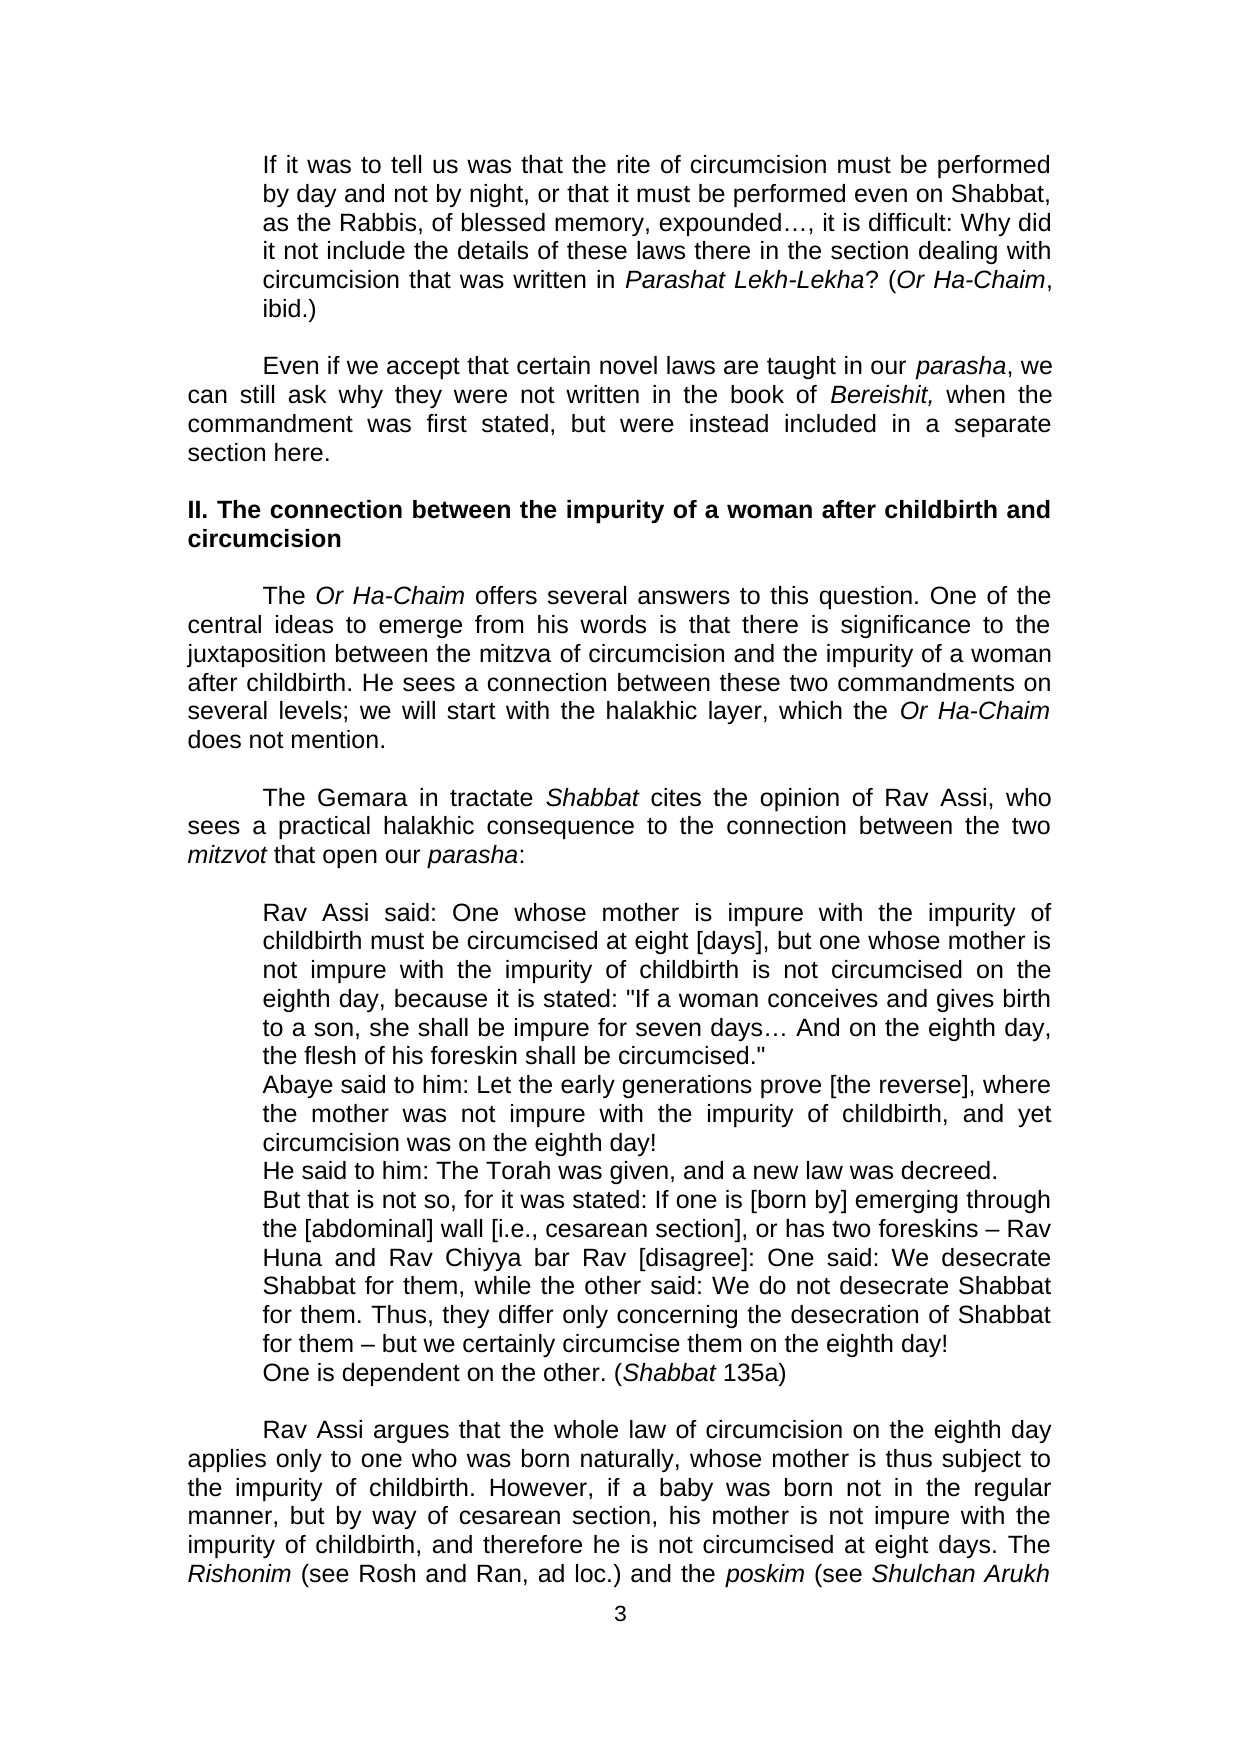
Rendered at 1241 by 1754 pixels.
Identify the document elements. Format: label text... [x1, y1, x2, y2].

text But that is not so, for it was stated: If one is [born by] emerging through the [abdominal] wall [i.e., cesarean section], or has two foreskins – Rav Huna and Rav Chiyya bar Rav [disagree]: One said: We desecrate Shabbat for them, while the other said: We do not desecrate Shabbat for them. Thus, they differ only concerning the desecration of Shabbat for them – but we certainly circumcise them on the eighth day! [262, 1185, 1053, 1357]
text One is dependent on the other. (Shabbat 135a) [262, 1357, 1053, 1386]
text The Or Ha-Chaim offers several answers to this question. One of the central ideas to emerge from his words is that there is significance to the juxtaposition between the mitzva of circumcision and the impurity of a woman after childbirth. He sees a connection between these two commandments on several levels; we will start with the halakhic layer, which the Or Ha-Chaim does not mention. [187, 581, 1053, 754]
text Abaye said to him: Let the early generations prove [the reverse], where the mother was not impure with the impurity of childbirth, and yet circumcision was on the eighth day! [262, 1070, 1053, 1156]
text II. The connection between the impurity of a woman after childbirth and circumcision [187, 495, 1053, 552]
text If it was to tell us was that the rite of circumcision must be performed by day and not by night, or that it must be performed even on Shabbat, as the Rabbis, of blessed memory, expounded…, it is difficult: Why did it not include the details of these laws there in the section dealing with circumcision that was written in Parashat Lekh-Lekha? (Or Ha-Chaim, ibid.) [262, 150, 1053, 322]
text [187, 1415, 1053, 1587]
text Rav Assi said: One whose mother is impure with the impurity of childbirth must be circumcised at eight [days], but one whose mother is not impure with the impurity of childbirth is not circumcised on the eighth day, because it is stated: "If a woman conceives and gives birth to a son, she shall be impure for seven days… And on the eighth day, the flesh of his foreskin shall be circumcised." [262, 897, 1053, 1070]
text The Gemara in tractate Shabbat cites the opinion of Rav Assi, who sees a practical halakhic consequence to the connection between the two mitzvot that open our parasha: [187, 782, 1053, 869]
text Even if we accept that certain novel laws are taught in our parasha, we can still ask why they were not written in the book of Bereishit, when the commandment was first stated, but were instead included in a separate section here. [187, 351, 1053, 466]
text He said to him: The Torah was given, and a new law was decreed. [262, 1156, 1053, 1185]
